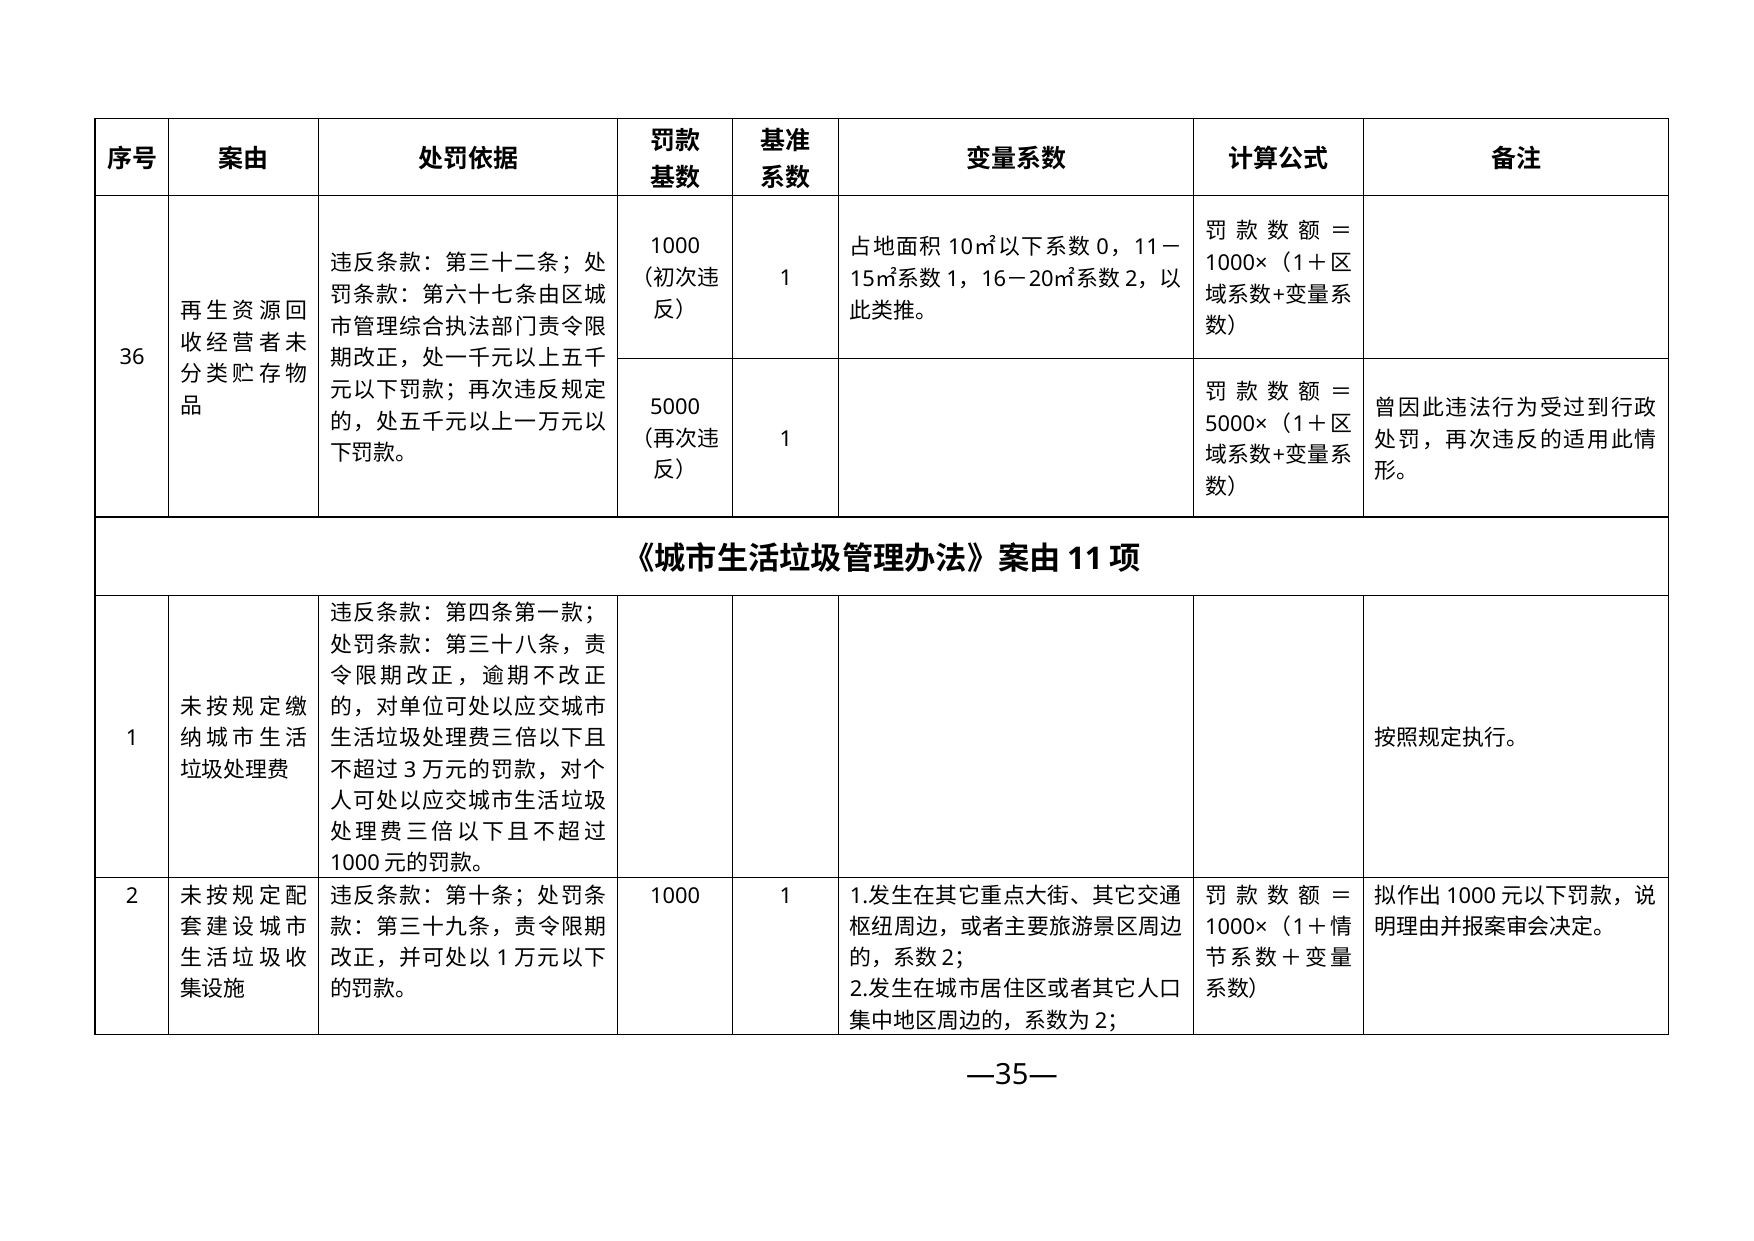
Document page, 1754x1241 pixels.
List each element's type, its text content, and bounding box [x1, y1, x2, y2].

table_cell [839, 878, 1193, 1034]
table_header 罚款 基数 [618, 119, 732, 195]
table_cell 1 [733, 878, 838, 1034]
table_cell 1 [733, 359, 838, 516]
table_cell 罚款数额＝1000×（1＋区域系数+变量系数） [1194, 196, 1363, 357]
table_cell [1364, 196, 1668, 357]
table_cell 拟作出1000元以下罚款，说明理由并报案审会决定。 [1364, 878, 1668, 1034]
table_cell 36 [96, 196, 168, 516]
table_cell 1 [733, 196, 838, 357]
table_cell [839, 359, 1193, 516]
table_header 计算公式 [1194, 119, 1363, 195]
table_cell 占地面积10㎡以下系数0，11－15㎡系数1，16－20㎡系数2，以此类推。 [839, 196, 1193, 357]
table_cell 未按规定缴纳城市生活垃圾处理费 [169, 596, 318, 877]
table_cell 1000 [618, 878, 732, 1034]
table_cell 再生资源回收经营者未分类贮存物品 [169, 196, 318, 516]
table_header 基准 系数 [733, 119, 838, 195]
table_cell 未按规定配套建设城市生活垃圾收集设施 [169, 878, 318, 1034]
table_header 变量系数 [839, 119, 1193, 195]
table_cell 违反条款：第四条第一款；处罚条款：第三十八条，责令限期改正，逾期不改正的，对单位可处以应交城市生活垃圾处理费三倍以下且不超过3万元的罚款，对个人可处以应交城市生活垃圾处理费三倍以下且不超过1000元的罚款。 [319, 596, 617, 877]
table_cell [319, 878, 617, 1034]
table_header 序号 [96, 119, 168, 195]
table_cell 5000（再次违反） [618, 359, 732, 516]
table_header 处罚依据 [319, 119, 617, 195]
table_header 备注 [1364, 119, 1668, 195]
table_cell 罚款数额＝5000×（1＋区域系数+变量系数） [1194, 359, 1363, 516]
table_cell 罚款数额＝1000×（1＋情节系数＋变量系数） [1194, 878, 1363, 1034]
table_cell 1000（初次违反） [618, 196, 732, 357]
table_header 案由 [169, 119, 318, 195]
table_cell 按照规定执行。 [1364, 596, 1668, 877]
table_cell [733, 596, 838, 877]
table_cell 1 [96, 596, 168, 877]
table_cell 曾因此违法行为受过到行政处罚，再次违反的适用此情形。 [1364, 359, 1668, 516]
table_cell [839, 596, 1193, 877]
table_cell 《城市生活垃圾管理办法》案由11项 [96, 518, 1668, 595]
table_cell [618, 596, 732, 877]
table_cell 2 [96, 878, 168, 1034]
table_cell 违反条款：第三十二条；处罚条款：第六十七条由区城市管理综合执法部门责令限期改正，处一千元以上五千元以下罚款；再次违反规定的，处五千元以上一万元以下罚款。 [319, 196, 617, 516]
table_cell [1194, 596, 1363, 877]
